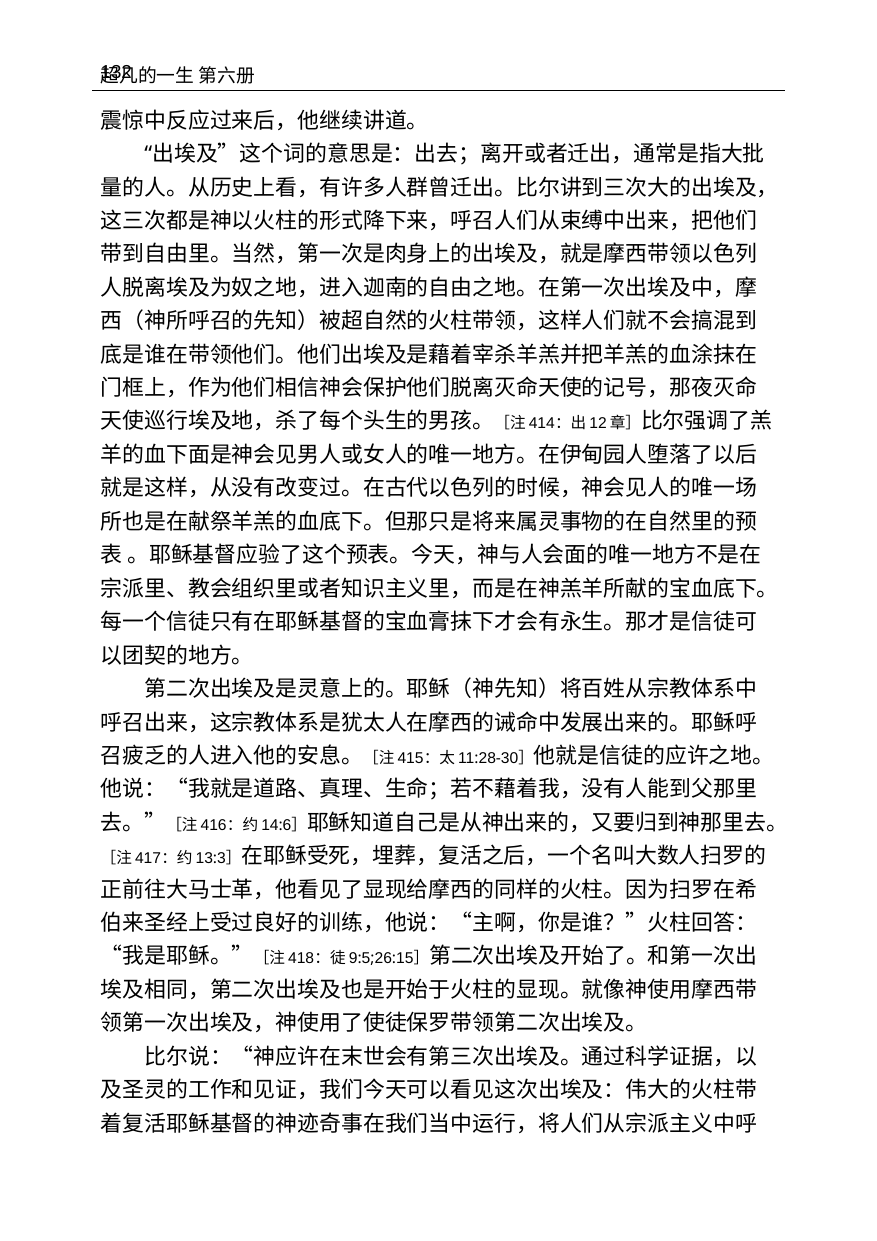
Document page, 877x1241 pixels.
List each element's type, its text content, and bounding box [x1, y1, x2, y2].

text “出埃及”这个词的意思是：出去；离开或者迁出，通常是指大批量的人。从历史上看，有许多人群曾迁出。比尔讲到三次大的出埃及，这三次都是神以火柱的形式降下来，呼召人们从束缚中出来，把他们带到自由里。当然，第一次是肉身上的出埃及，就是摩西带领以色列人脱离埃及为奴之地，进入迦南的自由之地。在第一次出埃及中，摩西（神所呼召的先知）被超自然的火柱带领，这样人们就不会搞混到底是谁在带领他们。他们出埃及是藉着宰杀羊羔并把羊羔的血涂抹在门框上，作为他们相信神会保护他们脱离灭命天使的记号，那夜灭命天使巡行埃及地，杀了每个头生的男孩。［注414：出12章］比尔强调了羔羊的血下面是神会见男人或女人的唯一地方。在伊甸园人堕落了以后就是这样，从没有改变过。在古代以色列的时候，神会见人的唯一场所也是在献祭羊羔的血底下。但那只是将来属灵事物的在自然里的预表 。耶稣基督应验了这个预表。今天，神与人会面的唯一地方不是在宗派里、教会组织里或者知识主义里，而是在神羔羊所献的宝血底下。每一个信徒只有在耶稣基督的宝血膏抹下才会有永生。那才是信徒可以团契的地方。 [100, 135, 777, 670]
text 第二次出埃及是灵意上的。耶稣（神先知）将百姓从宗教体系中呼召出来，这宗教体系是犹太人在摩西的诫命中发展出来的。耶稣呼召疲乏的人进入他的安息。［注415：太11:28-30］他就是信徒的应许之地。他说：“我就是道路、真理、生命；若不藉着我，没有人能到父那里去。”［注416：约14:6］耶稣知道自己是从神出来的，又要归到神那里去。［注417：约13:3］在耶稣受死，埋葬，复活之后，一个名叫大数人扫罗的正前往大马士革，他看见了显现给摩西的同样的火柱。因为扫罗在希伯来圣经上受过良好的训练，他说：“主啊，你是谁？”火柱回答：“我是耶稣。”［注418：徒9:5;26:15］第二次出埃及开始了。和第一次出埃及相同，第二次出埃及也是开始于火柱的显现。就像神使用摩西带领第一次出埃及，神使用了使徒保罗带领第二次出埃及。 [100, 670, 777, 1038]
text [100, 1038, 777, 1138]
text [100, 102, 777, 135]
